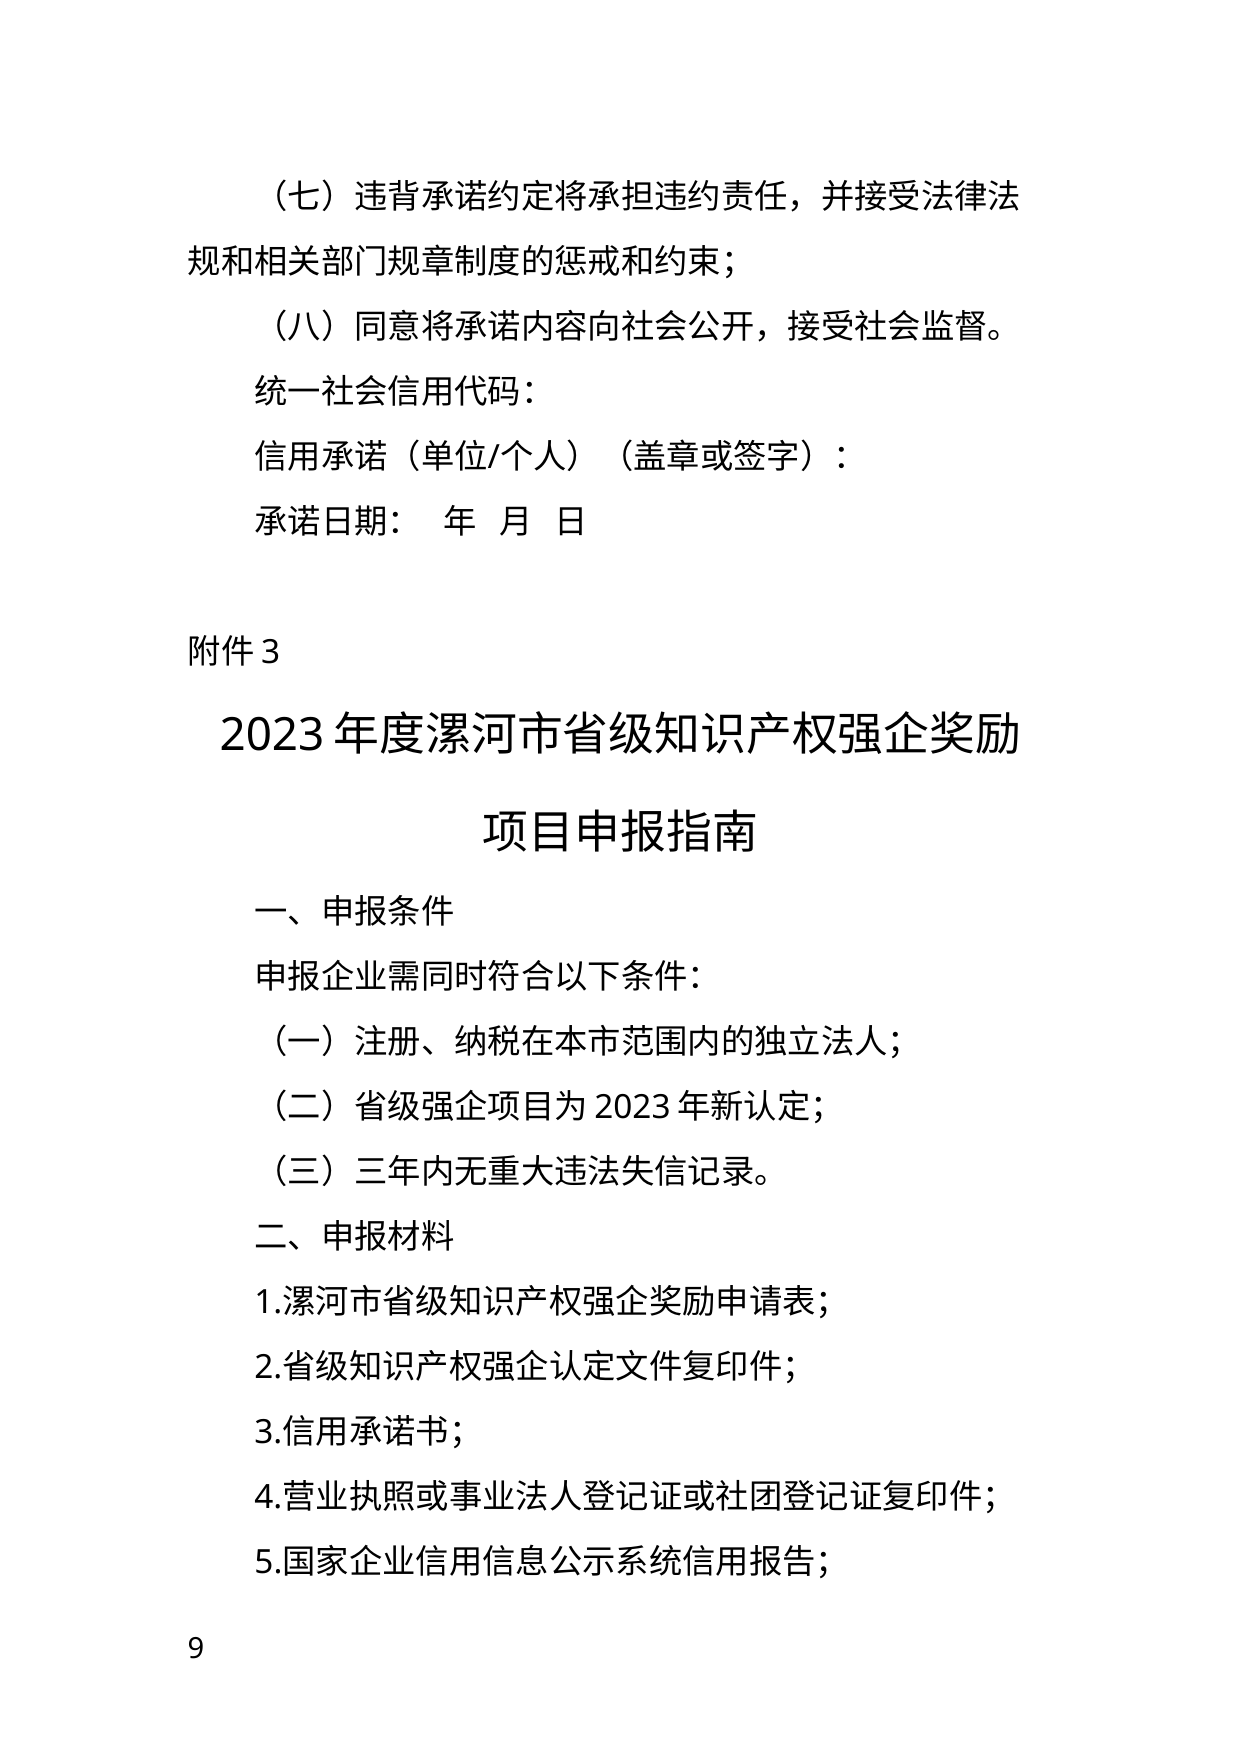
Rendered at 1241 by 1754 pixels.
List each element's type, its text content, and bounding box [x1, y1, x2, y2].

text 项目申报指南 [187, 779, 1053, 877]
text 2023年度漯河市省级知识产权强企奖励 [187, 682, 1053, 779]
list 信用承诺（单位/个人）（盖章或签字）： [187, 422, 1053, 487]
text 1.漯河市省级知识产权强企奖励申请表； [187, 1267, 1053, 1332]
text 3.信用承诺书； [187, 1397, 1053, 1462]
list 承诺日期： 年 月 日 [187, 487, 1053, 552]
text 附件3 [187, 617, 1053, 682]
text 二、申报材料 [187, 1202, 1053, 1267]
list （七）违背承诺约定将承担违约责任，并接受法律法规和相关部门规章制度的惩戒和约束； [187, 162, 1053, 292]
text （一）注册、纳税在本市范围内的独立法人； [187, 1007, 1053, 1072]
text 申报企业需同时符合以下条件： [187, 942, 1053, 1007]
text （三）三年内无重大违法失信记录。 [187, 1137, 1053, 1202]
list （八）同意将承诺内容向社会公开，接受社会监督。 [187, 292, 1053, 357]
text 5.国家企业信用信息公示系统信用报告； [187, 1527, 1053, 1592]
text 一、申报条件 [187, 877, 1053, 942]
text （二）省级强企项目为2023年新认定； [187, 1072, 1053, 1137]
text 2.省级知识产权强企认定文件复印件； [187, 1332, 1053, 1397]
text 4.营业执照或事业法人登记证或社团登记证复印件； [187, 1462, 1053, 1527]
list 统一社会信用代码： [187, 357, 1053, 422]
